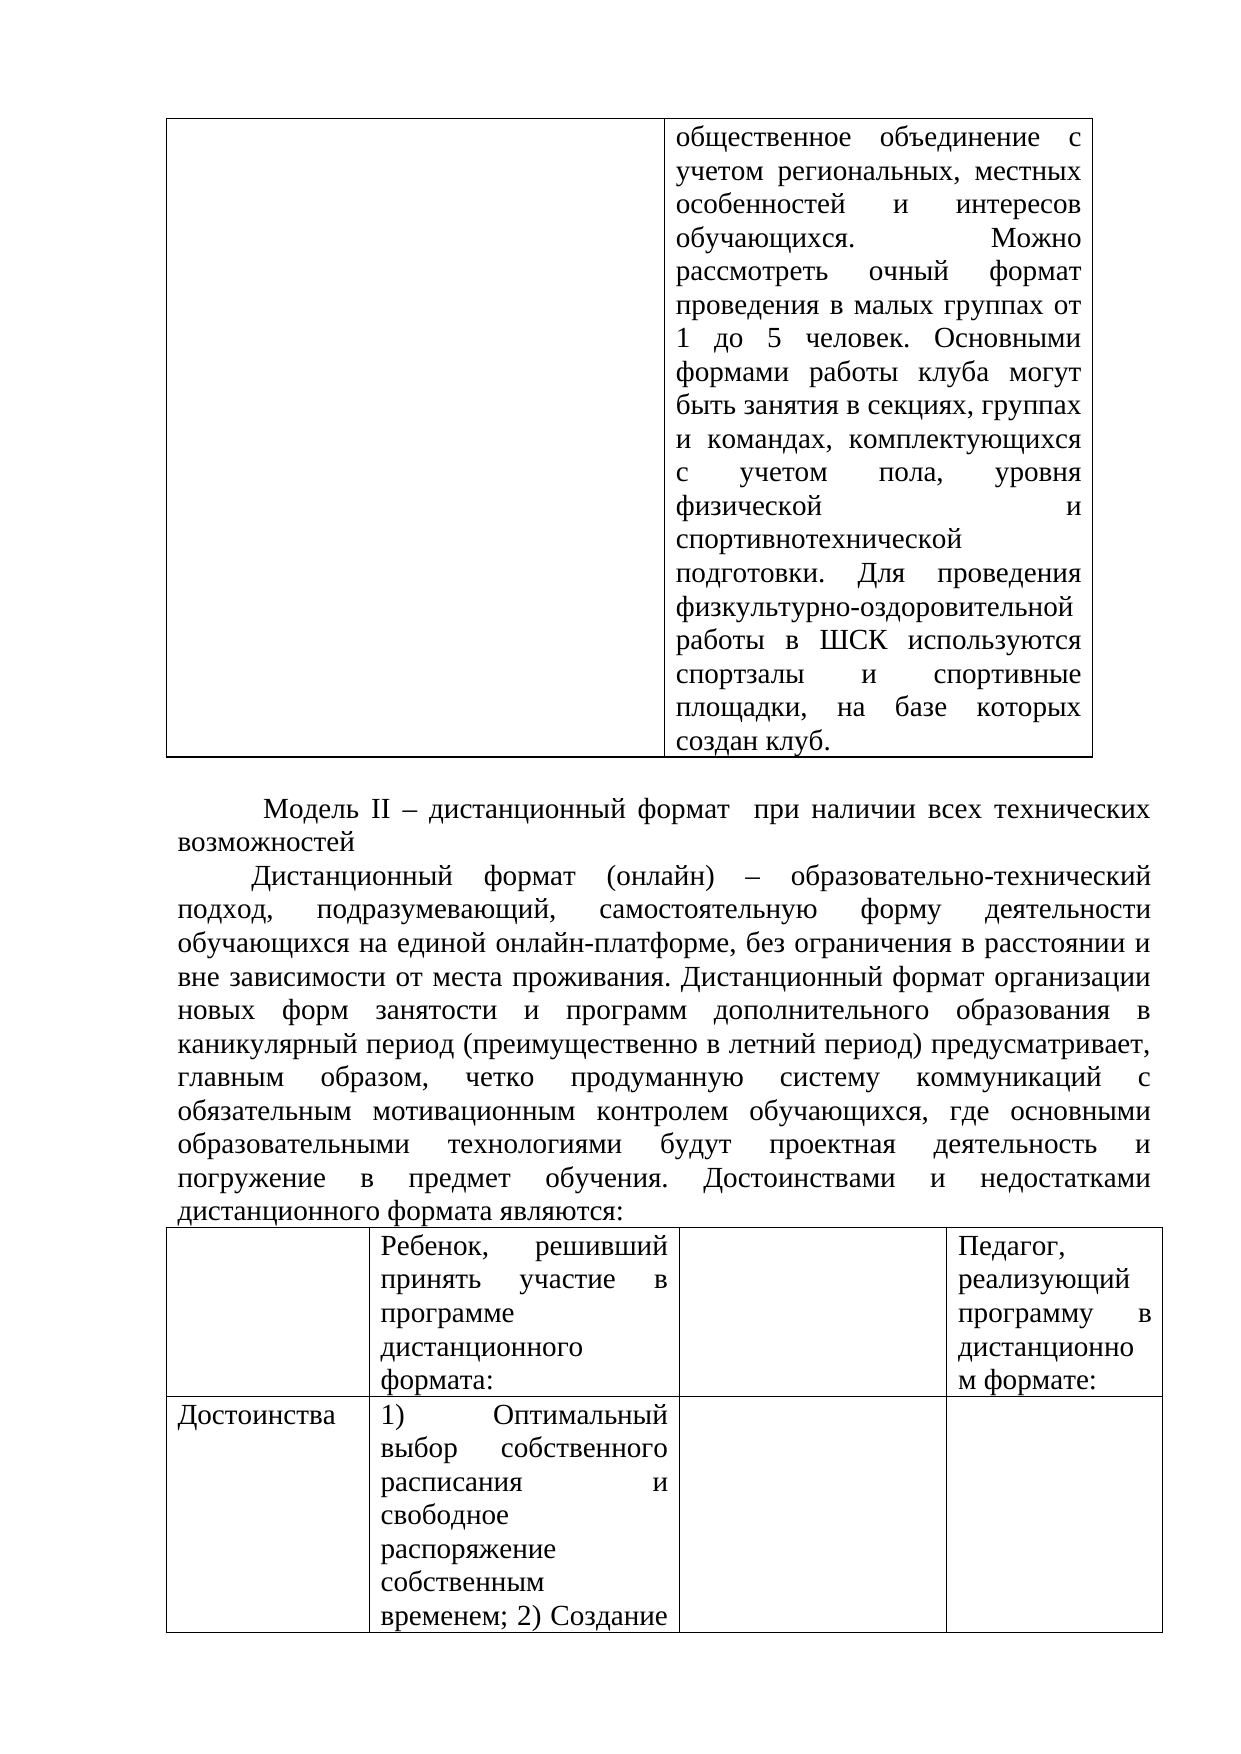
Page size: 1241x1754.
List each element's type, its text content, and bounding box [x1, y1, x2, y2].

table_header [680, 1228, 946, 1396]
text Модель II – дистанционный формат при наличии всех технических возможностей [177, 791, 1152, 858]
table_cell Достоинства [167, 1397, 369, 1632]
table_cell [947, 1397, 1162, 1632]
table_header [167, 1228, 369, 1396]
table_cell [370, 1397, 679, 1632]
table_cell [167, 119, 664, 756]
table_header Ребенок, решивший принять участие в программе дистанционного формата: [370, 1228, 679, 1396]
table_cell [665, 119, 1092, 756]
text Дистанционный формат (онлайн) – образовательно-технический подход, подразумевающий, самостоятельную форму деятельности обучающихся на единой онлайн-платформе, без ограничения в расстоянии и вне зависимости от места проживания. Дистанционный формат организации новых форм занятости и программ дополнительного образования в каникулярный период (преимущественно в летний период) предусматривает, главным образом, четко продуманную систему коммуникаций с обязательным мотивационным контролем обучающихся, где основными образовательными технологиями будут проектная деятельность и погружение в предмет обучения. Достоинствами и недостатками дистанционного формата являются: [177, 858, 1152, 1227]
table_header Педагог, реализующий программу в дистанционном формате: [947, 1228, 1162, 1396]
table_cell [680, 1397, 946, 1632]
